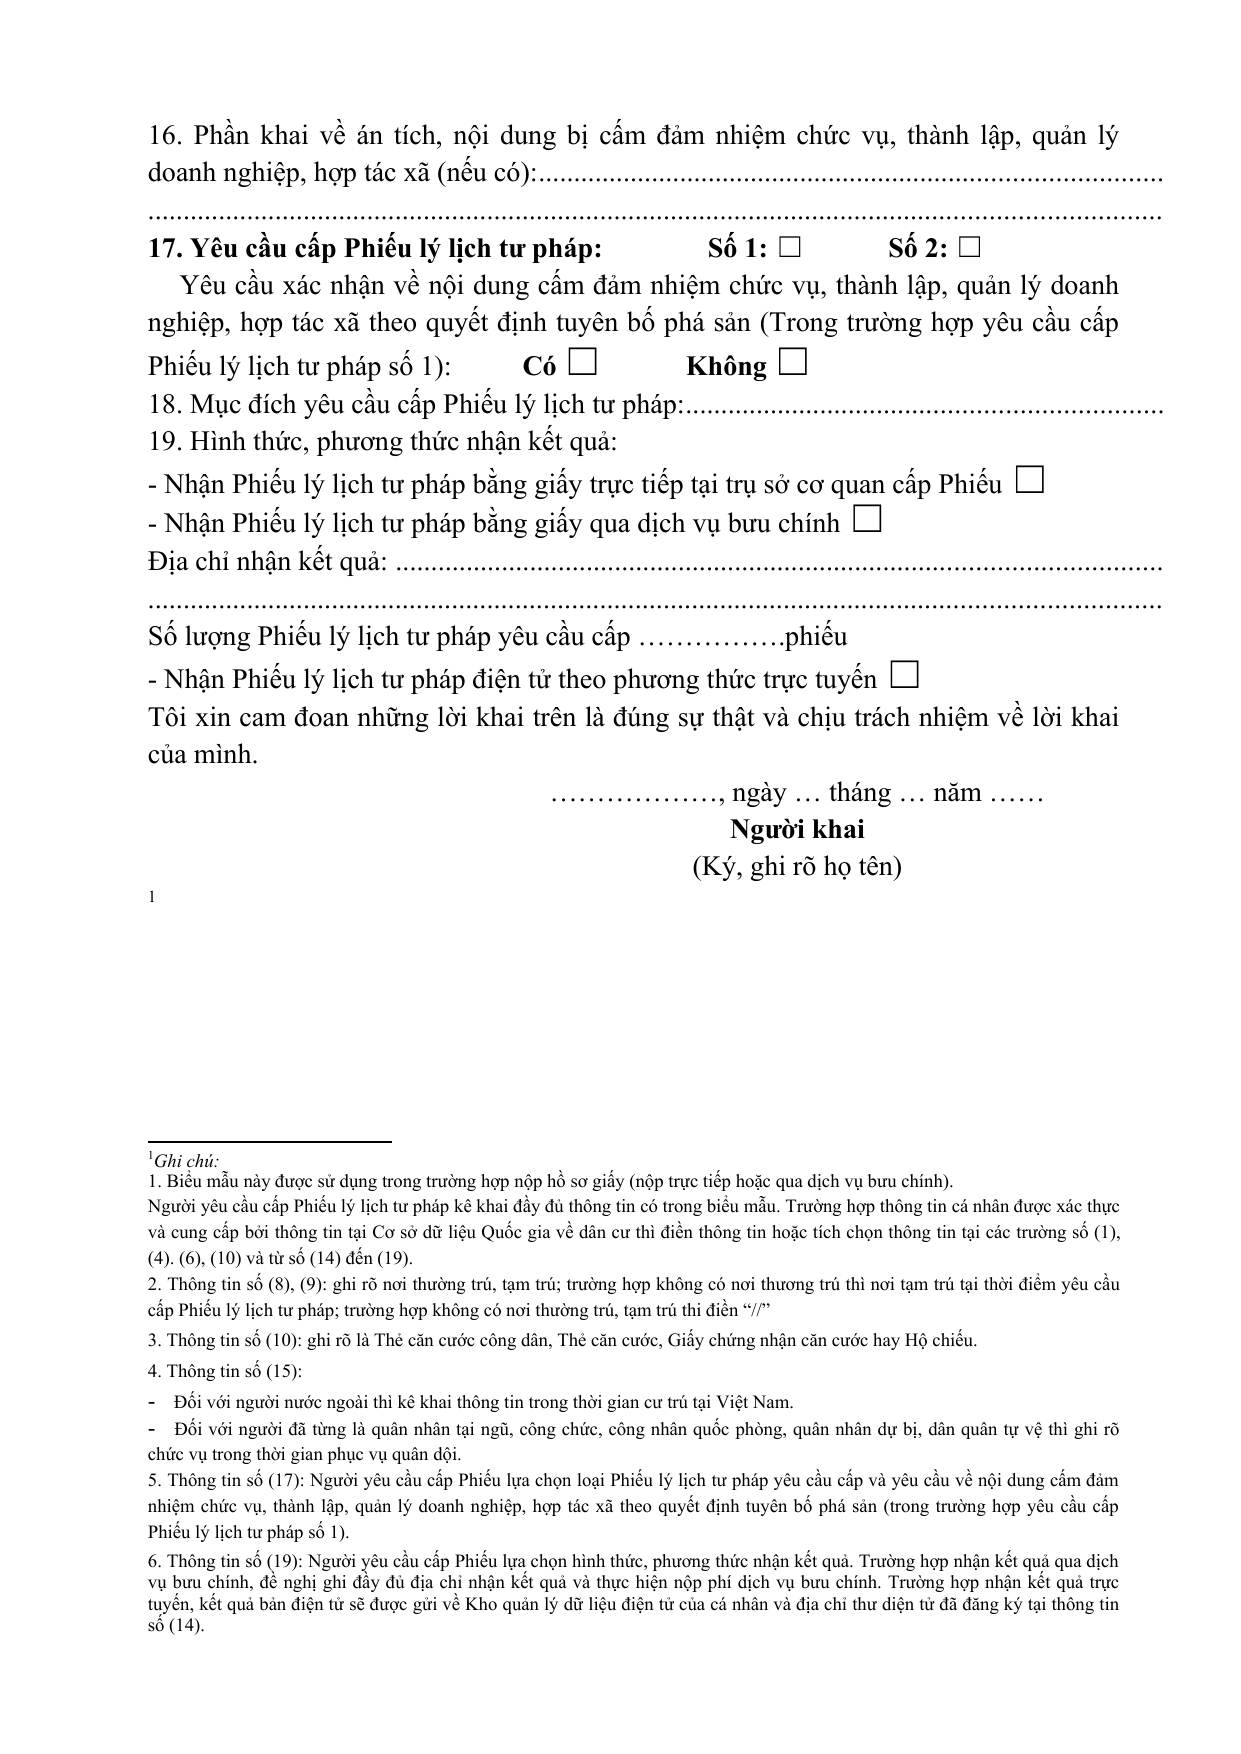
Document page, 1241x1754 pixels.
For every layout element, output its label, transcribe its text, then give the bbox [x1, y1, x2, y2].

text 16. Phần khai về án tích, nội dung bị cấm đảm nhiệm chức vụ, thành lập, quản lý doanh nghiệp, hợp tác xã (nếu có): [148, 118, 1122, 188]
text Số lượng Phiếu lý lịch tư pháp yêu cầu cấp …………….phiếu [148, 619, 1122, 652]
text (Ký, ghi rõ họ tên) [473, 849, 1122, 882]
text Người khai [473, 812, 1122, 844]
text Yêu cầu xác nhận về nội dung cấm đảm nhiệm chức vụ, thành lập, quản lý doanh nghiệp, hợp tác xã theo quyết định tuyên bố phá sản (Trong trường hợp yêu cầu cấp Phiếu lý lịch tư pháp số 1): Có ☐ Không ☐ [148, 268, 1122, 381]
text 17. Yêu cầu cấp Phiếu lý lịch tư pháp: Số 1: ☐ Số 2: ☐ [148, 231, 1122, 263]
text - Nhận Phiếu lý lịch tư pháp bằng giấy trực tiếp tại trụ sở cơ quan cấp Phiếu ☐ [148, 462, 1122, 500]
text ………………, ngày … tháng … năm …… [473, 775, 1122, 807]
text - Nhận Phiếu lý lịch tư pháp điện tử theo phương thức trực tuyến ☐ [148, 656, 1122, 695]
text 19. Hình thức, phương thức nhận kết quả: [148, 424, 1122, 457]
text 18. Mục đích yêu cầu cấp Phiếu lý lịch tư pháp: [148, 387, 1122, 419]
text - Nhận Phiếu lý lịch tư pháp bằng giấy qua dịch vụ bưu chính ☐ [148, 500, 1122, 538]
text Tôi xin cam đoan những lời khai trên là đúng sự thật và chịu trách nhiệm về lời khai của mình. [148, 700, 1122, 770]
text Địa chỉ nhận kết quả: [148, 544, 1122, 576]
